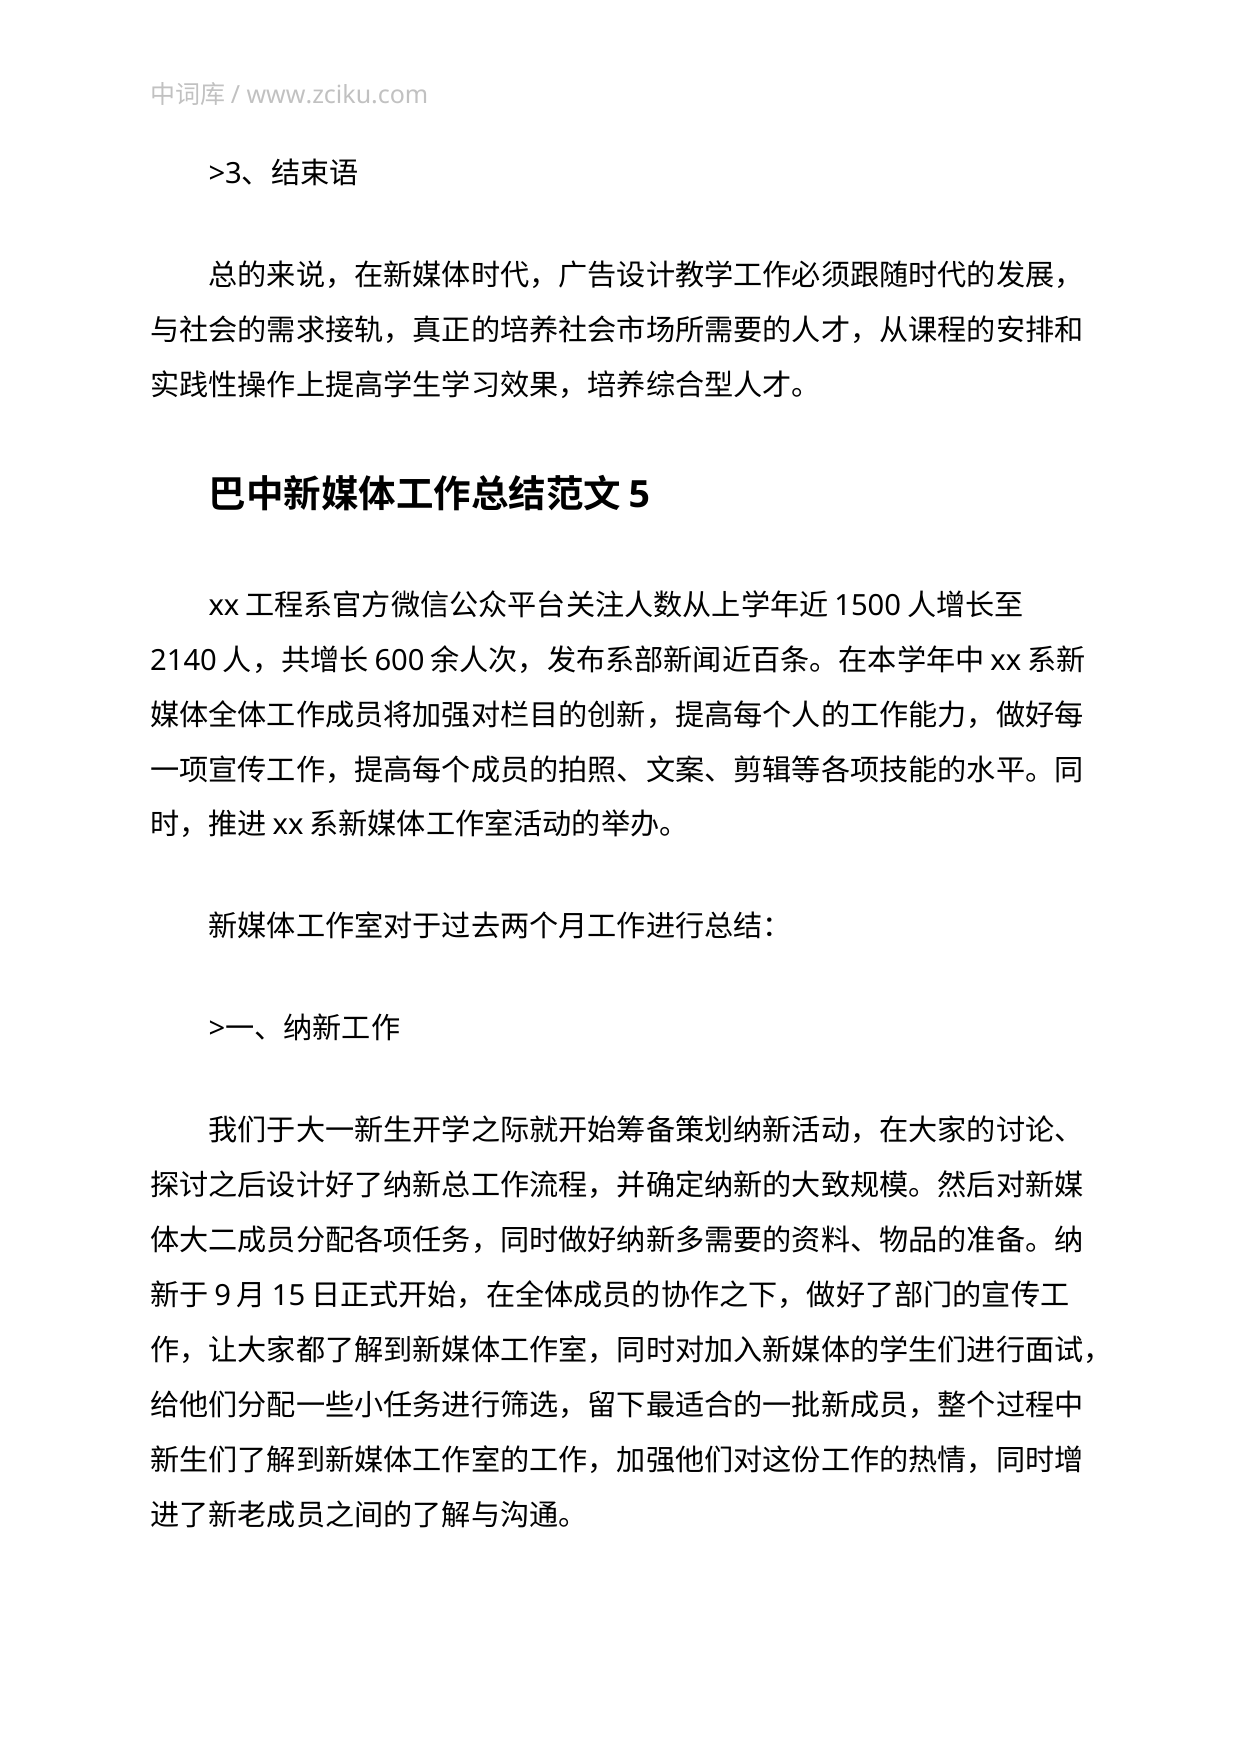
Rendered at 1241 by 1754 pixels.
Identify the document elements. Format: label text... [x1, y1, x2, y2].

text 新媒体工作室对于过去两个月工作进行总结： [150, 903, 1090, 945]
text >一、纳新工作 [150, 1005, 1090, 1047]
text >3、结束语 [150, 150, 1090, 192]
text xx工程系官方微信公众平台关注人数从上学年近1500人增长至2140人，共增长600余人次，发布系部新闻近百条。在本学年中xx系新媒体全体工作成员将加强对栏目的创新，提高每个人的工作能力，做好每一项宣传工作，提高每个成员的拍照、文案、剪辑等各项技能的水平。同时，推进xx系新媒体工作室活动的举办。 [150, 581, 1090, 843]
text 我们于大一新生开学之际就开始筹备策划纳新活动，在大家的讨论、探讨之后设计好了纳新总工作流程，并确定纳新的大致规模。然后对新媒体大二成员分配各项任务，同时做好纳新多需要的资料、物品的准备。纳新于9月15日正式开始，在全体成员的协作之下，做好了部门的宣传工作，让大家都了解到新媒体工作室，同时对加入新媒体的学生们进行面试，给他们分配一些小任务进行筛选，留下最适合的一批新成员，整个过程中新生们了解到新媒体工作室的工作，加强他们对这份工作的热情，同时增进了新老成员之间的了解与沟通。 [150, 1107, 1090, 1533]
text 总的来说，在新媒体时代，广告设计教学工作必须跟随时代的发展，与社会的需求接轨，真正的培养社会市场所需要的人才，从课程的安排和实践性操作上提高学生学习效果，培养综合型人才。 [150, 252, 1090, 404]
text 巴中新媒体工作总结范文5 [150, 463, 1090, 518]
